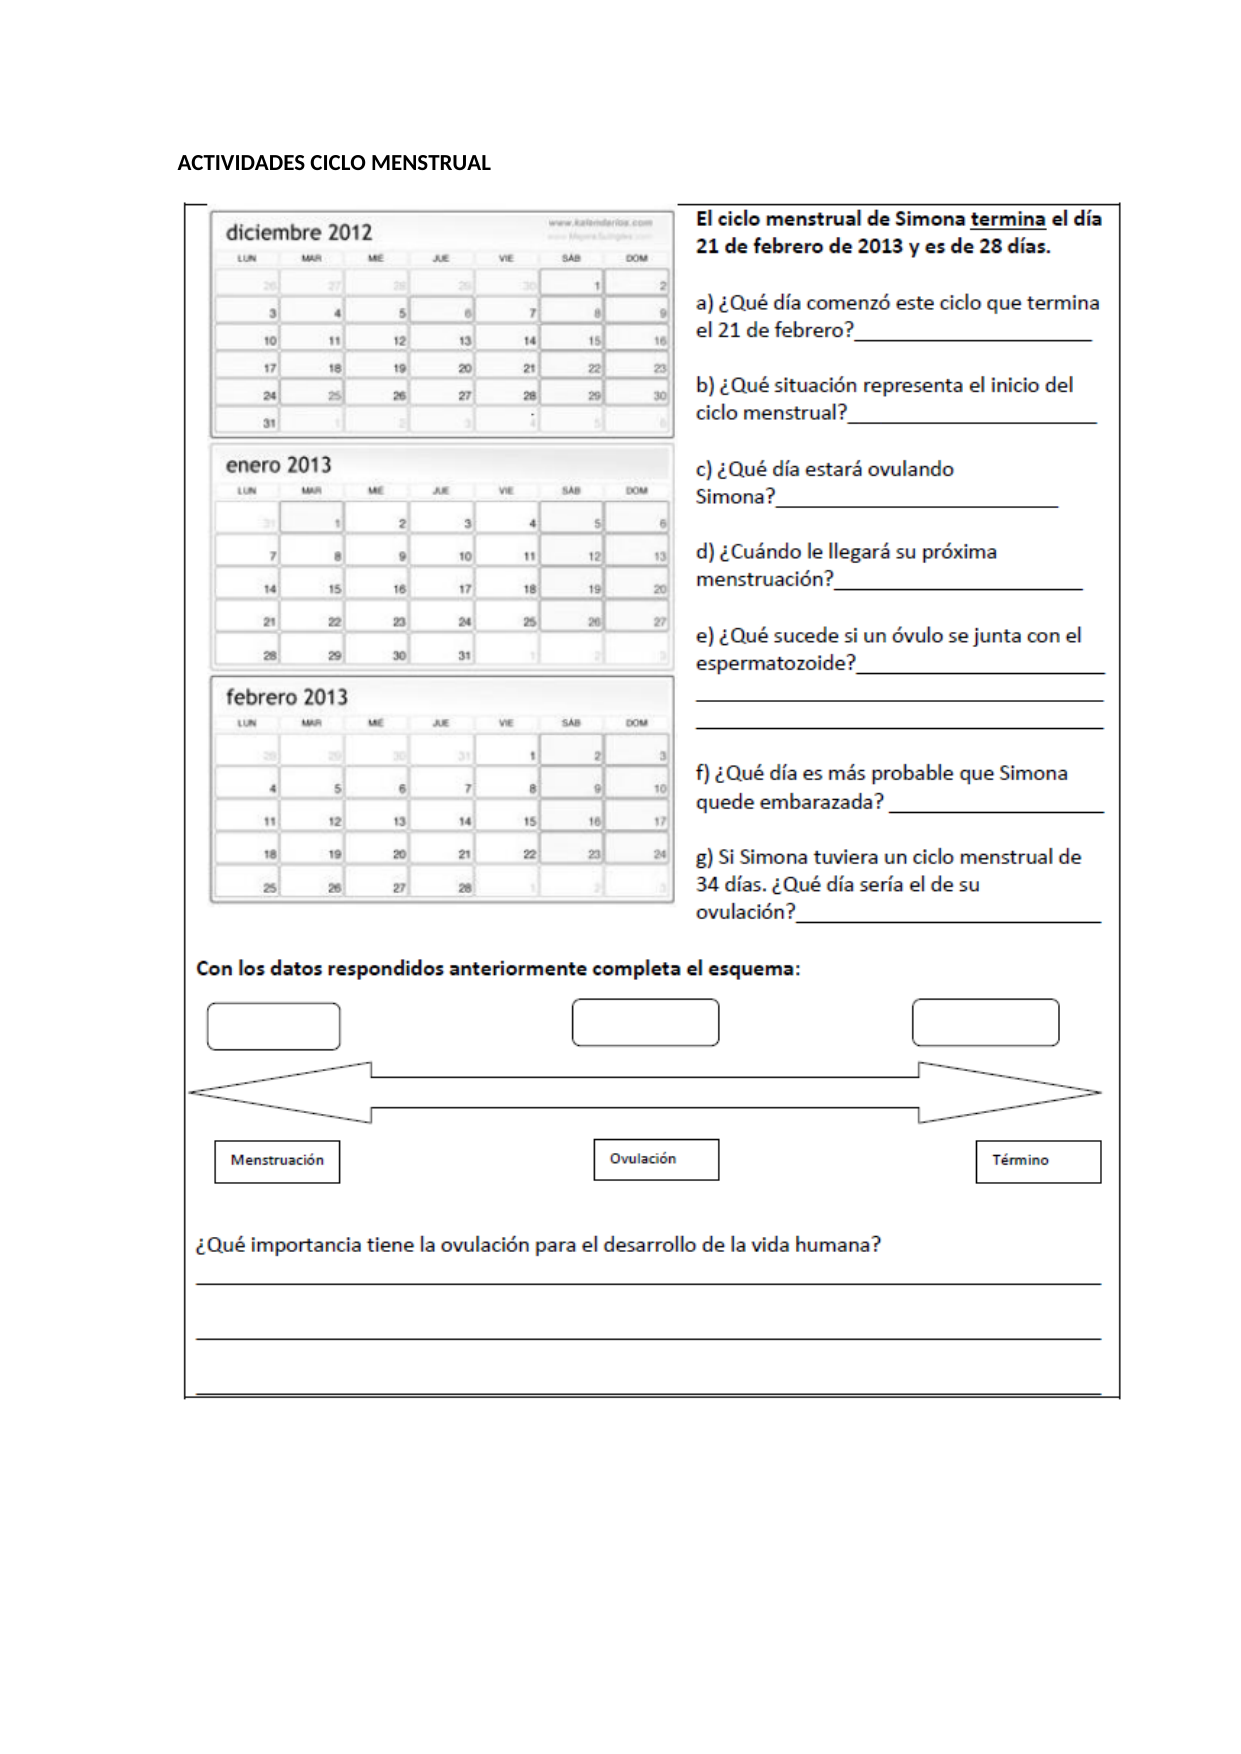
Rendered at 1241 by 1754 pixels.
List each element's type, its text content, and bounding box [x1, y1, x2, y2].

picture [177, 194, 1141, 1401]
text ACTIVIDADES CICLO MENSTRUAL [177, 148, 1063, 176]
